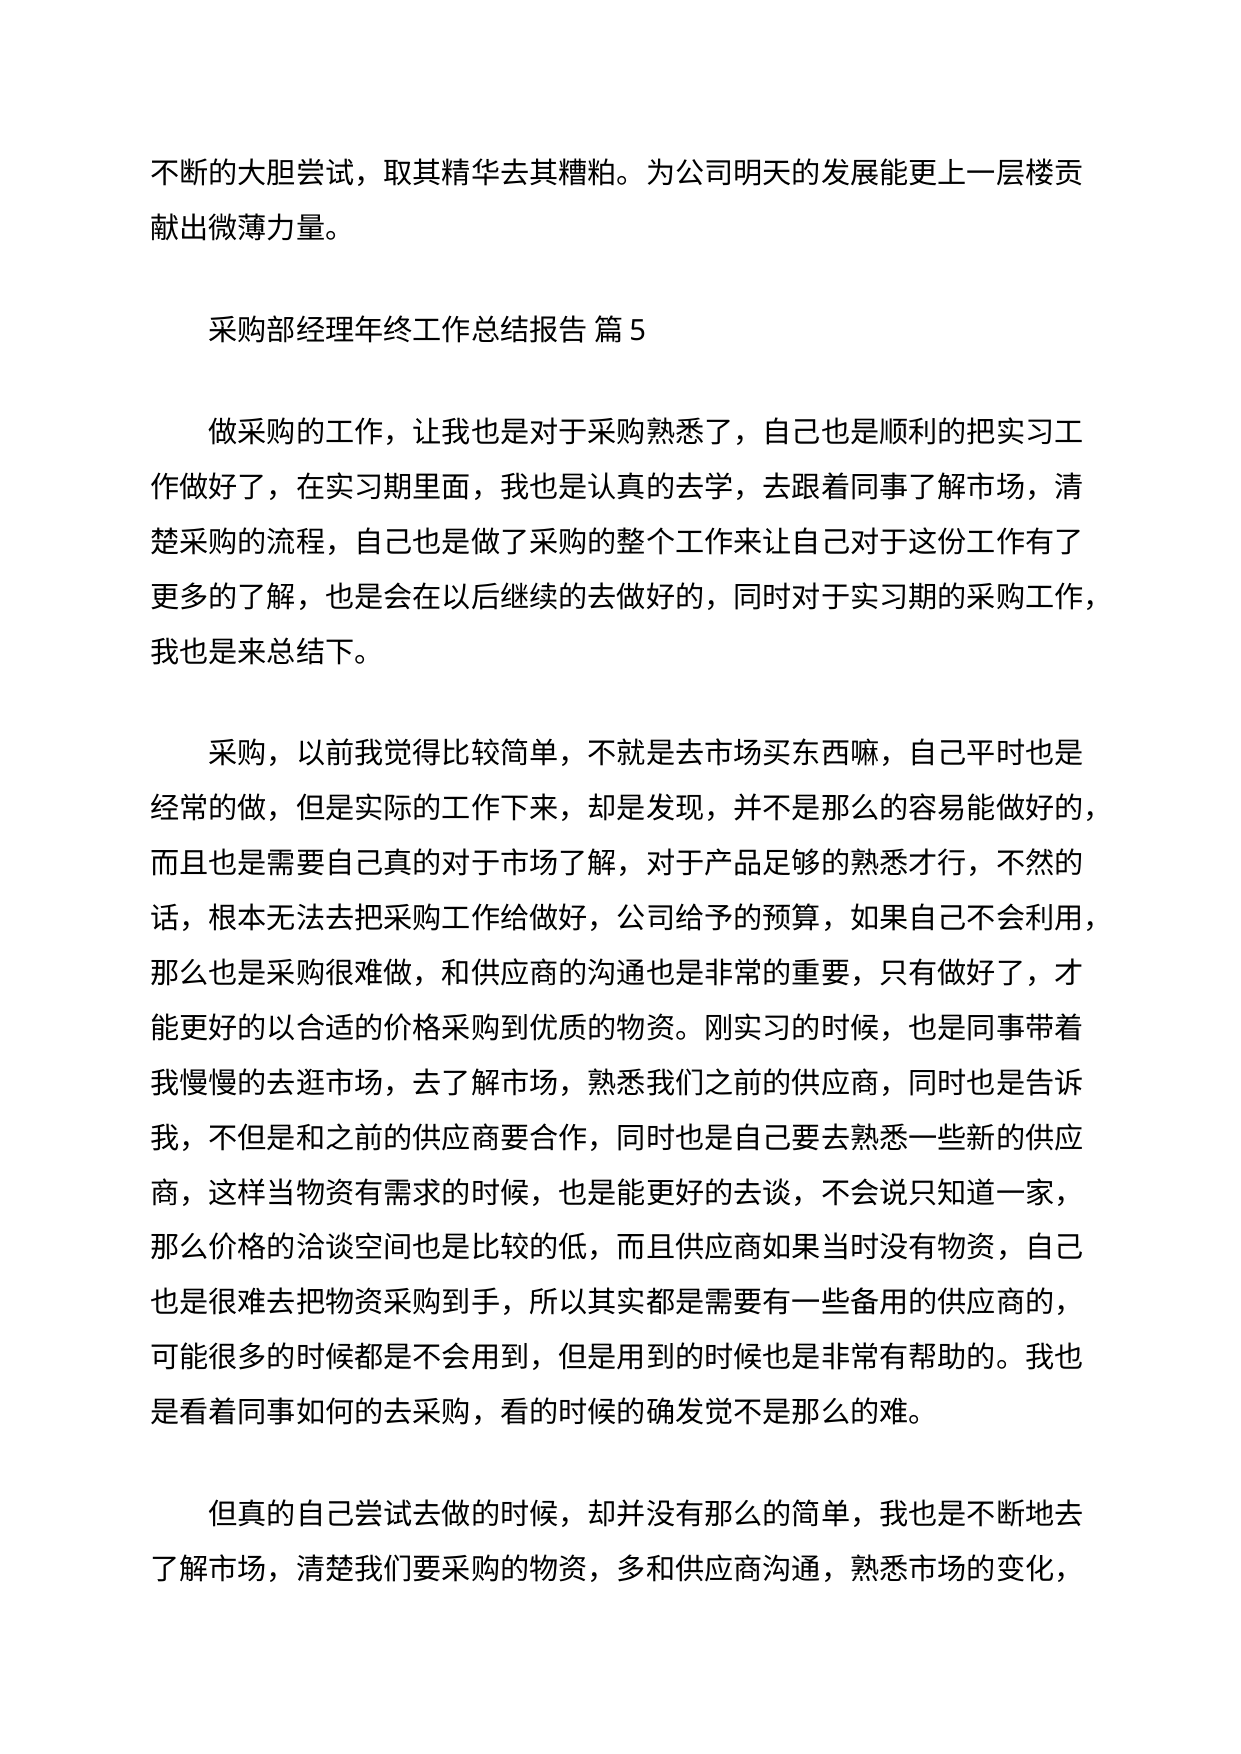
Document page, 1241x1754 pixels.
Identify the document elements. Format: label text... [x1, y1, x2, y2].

text 采购，以前我觉得比较简单，不就是去市场买东西嘛，自己平时也是经常的做，但是实际的工作下来，却是发现，并不是那么的容易能做好的，而且也是需要自己真的对于市场了解，对于产品足够的熟悉才行，不然的话，根本无法去把采购工作给做好，公司给予的预算，如果自己不会利用，那么也是采购很难做，和供应商的沟通也是非常的重要，只有做好了，才能更好的以合适的价格采购到优质的物资。刚实习的时候，也是同事带着我慢慢的去逛市场，去了解市场，熟悉我们之前的供应商，同时也是告诉我，不但是和之前的供应商要合作，同时也是自己要去熟悉一些新的供应商，这样当物资有需求的时候，也是能更好的去谈，不会说只知道一家，那么价格的洽谈空间也是比较的低，而且供应商如果当时没有物资，自己也是很难去把物资采购到手，所以其实都是需要有一些备用的供应商的，可能很多的时候都是不会用到，但是用到的时候也是非常有帮助的。我也是看着同事如何的去采购，看的时候的确发觉不是那么的难。 [150, 730, 1090, 1431]
text 做采购的工作，让我也是对于采购熟悉了，自己也是顺利的把实习工作做好了，在实习期里面，我也是认真的去学，去跟着同事了解市场，清楚采购的流程，自己也是做了采购的整个工作来让自己对于这份工作有了更多的了解，也是会在以后继续的去做好的，同时对于实习期的采购工作，我也是来总结下。 [150, 409, 1090, 671]
text 采购部经理年终工作总结报告 篇5 [150, 307, 1090, 349]
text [150, 150, 1090, 247]
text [150, 1491, 1090, 1588]
